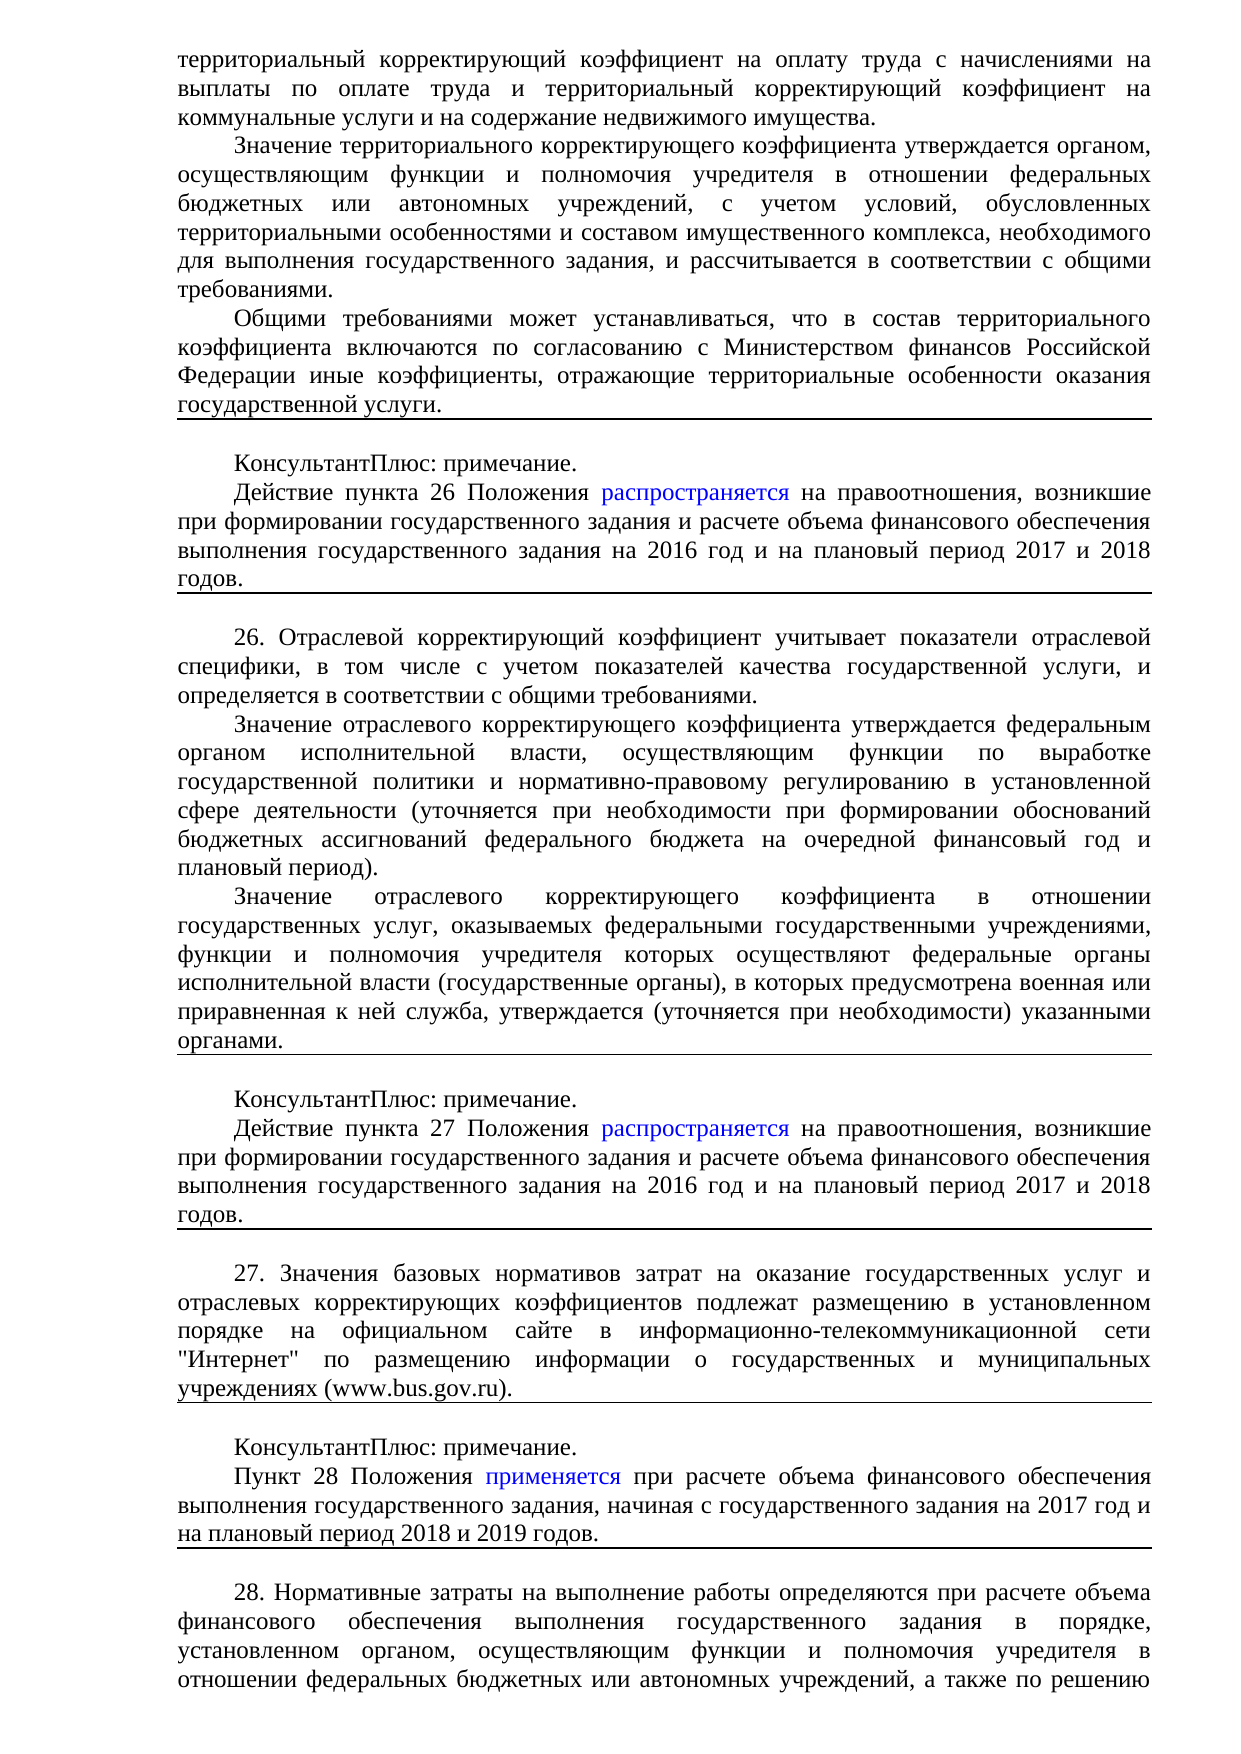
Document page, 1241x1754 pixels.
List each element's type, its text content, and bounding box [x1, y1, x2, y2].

text Значение отраслевого корректирующего коэффициента в отношении государственных услуг, оказываемых федеральными государственными учреждениями, функции и полномочия учредителя которых осуществляют федеральные органы исполнительной власти (государственные органы), в которых предусмотрена военная или приравненная к ней служба, утверждается (уточняется при необходимости) указанными органами. [177, 881, 1152, 1054]
text Значение отраслевого корректирующего коэффициента утверждается федеральным органом исполнительной власти, осуществляющим функции по выработке государственной политики и нормативно-правовому регулированию в установленной сфере деятельности (уточняется при необходимости при формировании обоснований бюджетных ассигнований федерального бюджета на очередной финансовый год и плановый период). [177, 709, 1152, 881]
text Значение территориального корректирующего коэффициента утверждается органом, осуществляющим функции и полномочия учредителя в отношении федеральных бюджетных или автономных учреждений, с учетом условий, обусловленных территориальными особенностями и составом имущественного комплекса, необходимого для выполнения государственного задания, и рассчитывается в соответствии с общими требованиями. [177, 131, 1152, 303]
text КонсультантПлюс: примечание. [177, 448, 1152, 477]
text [177, 44, 1152, 131]
text КонсультантПлюс: примечание. [177, 1432, 1152, 1461]
text 26. Отраслевой корректирующий коэффициент учитывает показатели отраслевой специфики, в том числе с учетом показателей качества государственной услуги, и определяется в соответствии с общими требованиями. [177, 622, 1152, 709]
text КонсультантПлюс: примечание. [177, 1084, 1152, 1113]
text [177, 1577, 1152, 1692]
text Действие пункта 26 Положения распространяется на правоотношения, возникшие при формировании государственного задания и расчете объема финансового обеспечения выполнения государственного задания на 2016 год и на плановый период 2017 и 2018 годов. [177, 477, 1152, 592]
text Пункт 28 Положения применяется при расчете объема финансового обеспечения выполнения государственного задания, начиная с государственного задания на 2017 год и на плановый период 2018 и 2019 годов. [177, 1461, 1152, 1547]
text Действие пункта 27 Положения распространяется на правоотношения, возникшие при формировании государственного задания и расчете объема финансового обеспечения выполнения государственного задания на 2016 год и на плановый период 2017 и 2018 годов. [177, 1113, 1152, 1228]
text 27. Значения базовых нормативов затрат на оказание государственных услуг и отраслевых корректирующих коэффициентов подлежат размещению в установленном порядке на официальном сайте в информационно-телекоммуникационной сети "Интернет" по размещению информации о государственных и муниципальных учреждениях (www.bus.gov.ru). [177, 1258, 1152, 1402]
text Общими требованиями может устанавливаться, что в состав территориального коэффициента включаются по согласованию с Министерством финансов Российской Федерации иные коэффициенты, отражающие территориальные особенности оказания государственной услуги. [177, 303, 1152, 418]
